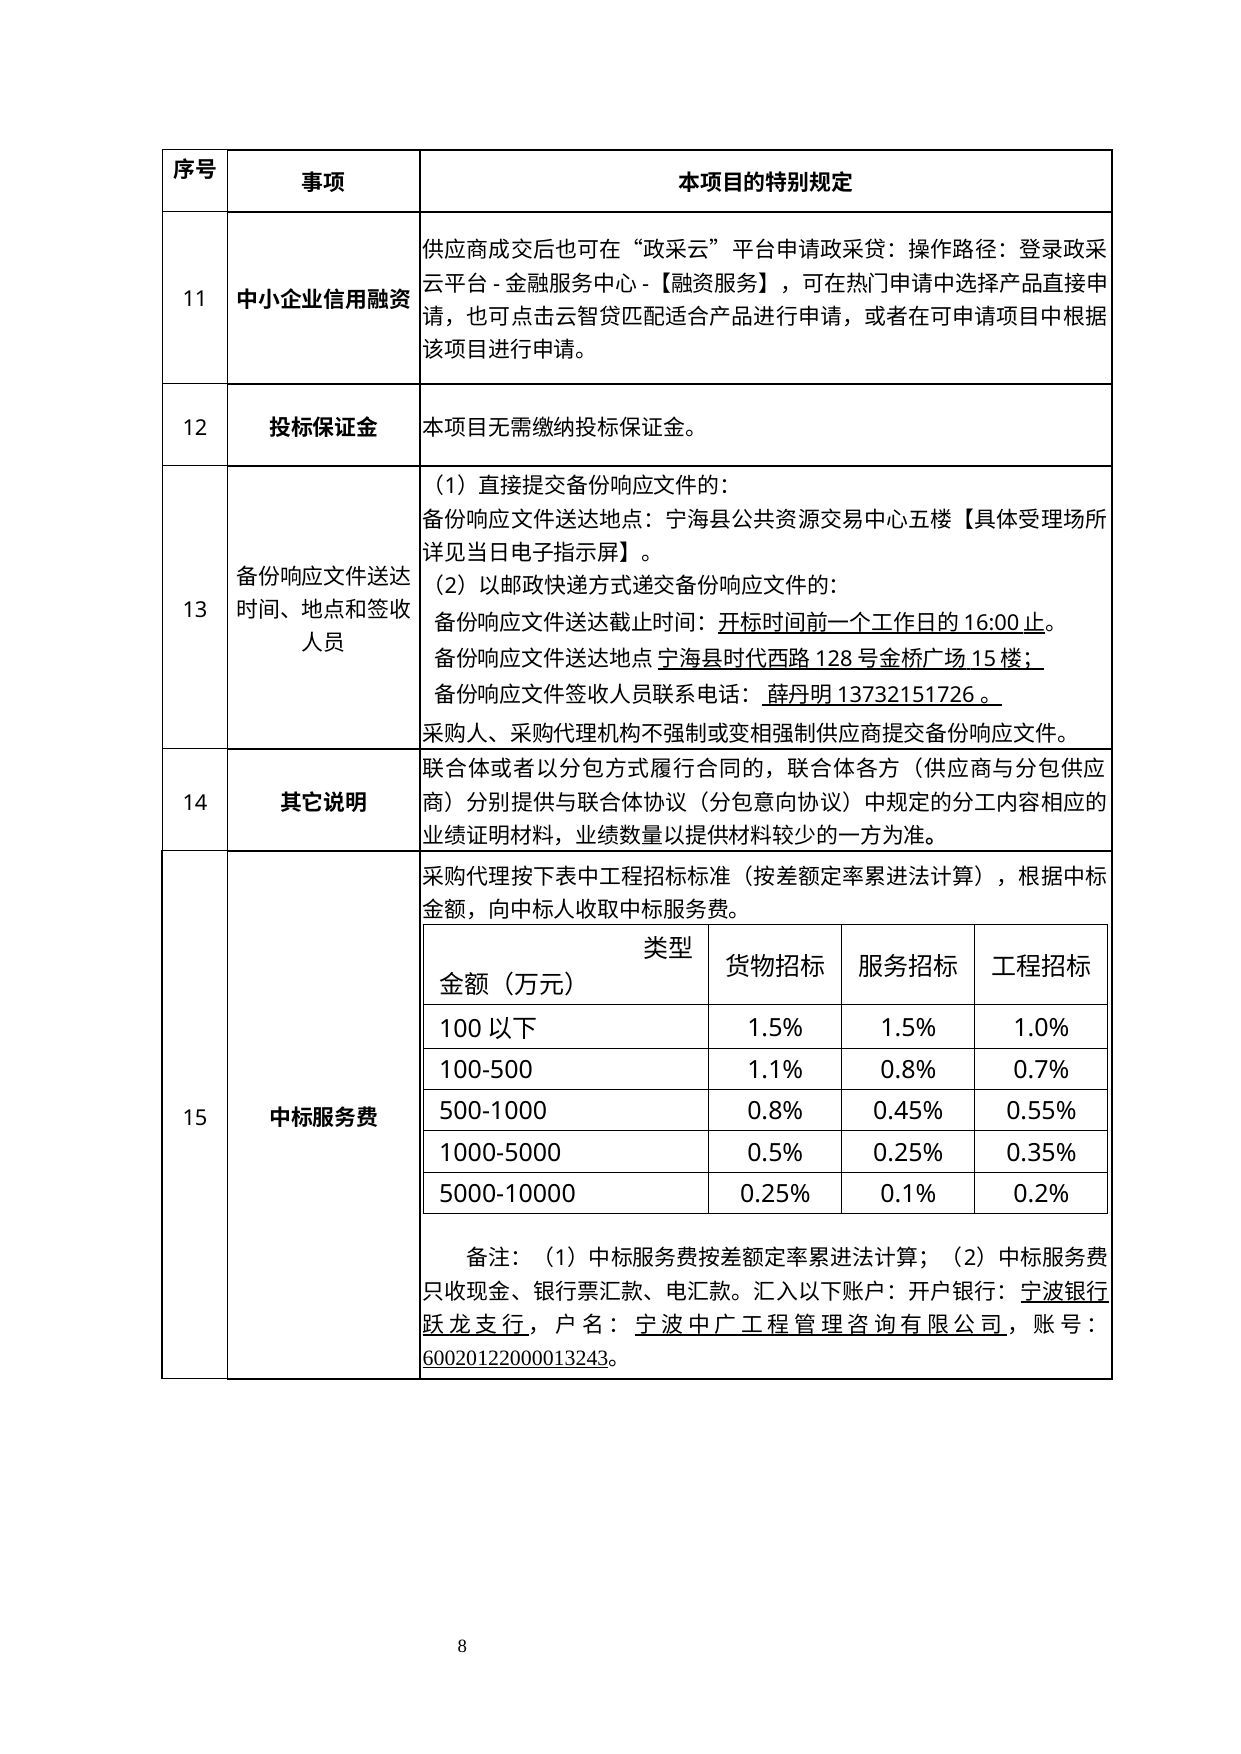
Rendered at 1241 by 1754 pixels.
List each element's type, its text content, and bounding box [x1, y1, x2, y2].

table_cell 中小企业信用融资 [228, 213, 419, 383]
table_cell 15 [163, 851, 227, 1378]
table_cell 本项目无需缴纳投标保证金。 [421, 385, 1111, 465]
table_cell 13 [163, 466, 227, 748]
table_header 本项目的特别规定 [421, 151, 1111, 211]
table_header 事项 [228, 151, 419, 211]
table_cell 中标服务费 [228, 852, 419, 1378]
table_cell 供应商成交后也可在“政采云”平台申请政采贷：操作路径：登录政采云平台 - 金融服务中心 -【融资服务】，可在热门申请中选择产品直接申请，也可点击云智贷匹配适合产品进行申请，或者在可申请项目中根据该项目进行申请。 [421, 213, 1111, 383]
table_cell 11 [163, 212, 227, 383]
table_cell 备份响应文件送达时间、地点和签收人员 [228, 467, 419, 748]
table_cell 联合体或者以分包方式履行合同的，联合体各方（供应商与分包供应商）分别提供与联合体协议（分包意向协议）中规定的分工内容相应的业绩证明材料，业绩数量以提供材料较少的一方为准。 [421, 750, 1111, 850]
table_cell 其它说明 [228, 750, 419, 850]
table_cell 12 [163, 384, 227, 465]
table_cell （1）直接提交备份响应文件的： 备份响应文件送达地点：宁海县公共资源交易中心五楼【具体受理场所详见当日电子指示屏】。 （2）以邮政快递方式递交备份响应文件的： 备份响应文件送达截止时间：开标时间前一个工作日的16:00止。 备份响应文件送达地点 宁海县时代西路128号金桥广场15楼； 备份响应文件签收人员联系电话： 薛丹明13732151726 。 采购人、采购代理机构不强制或变相强制供应商提交备份响应文件。 [421, 467, 1111, 748]
table_cell 投标保证金 [228, 385, 419, 465]
table_cell 14 [163, 749, 227, 850]
table_header 序号 [163, 150, 227, 211]
table_cell 采购代理按下表中工程招标标准（按差额定率累进法计算），根据中标金额，向中标人收取中标服务费。 备注：（1）中标服务费按差额定率累进法计算；（2）中标服务费只收现金、银行票汇款、电汇款。汇入以下账户：开户银行：宁波银行跃龙支行，户名：宁波中广工程管理咨询有限公司，账号：60020122000013243。 [421, 852, 1111, 1378]
